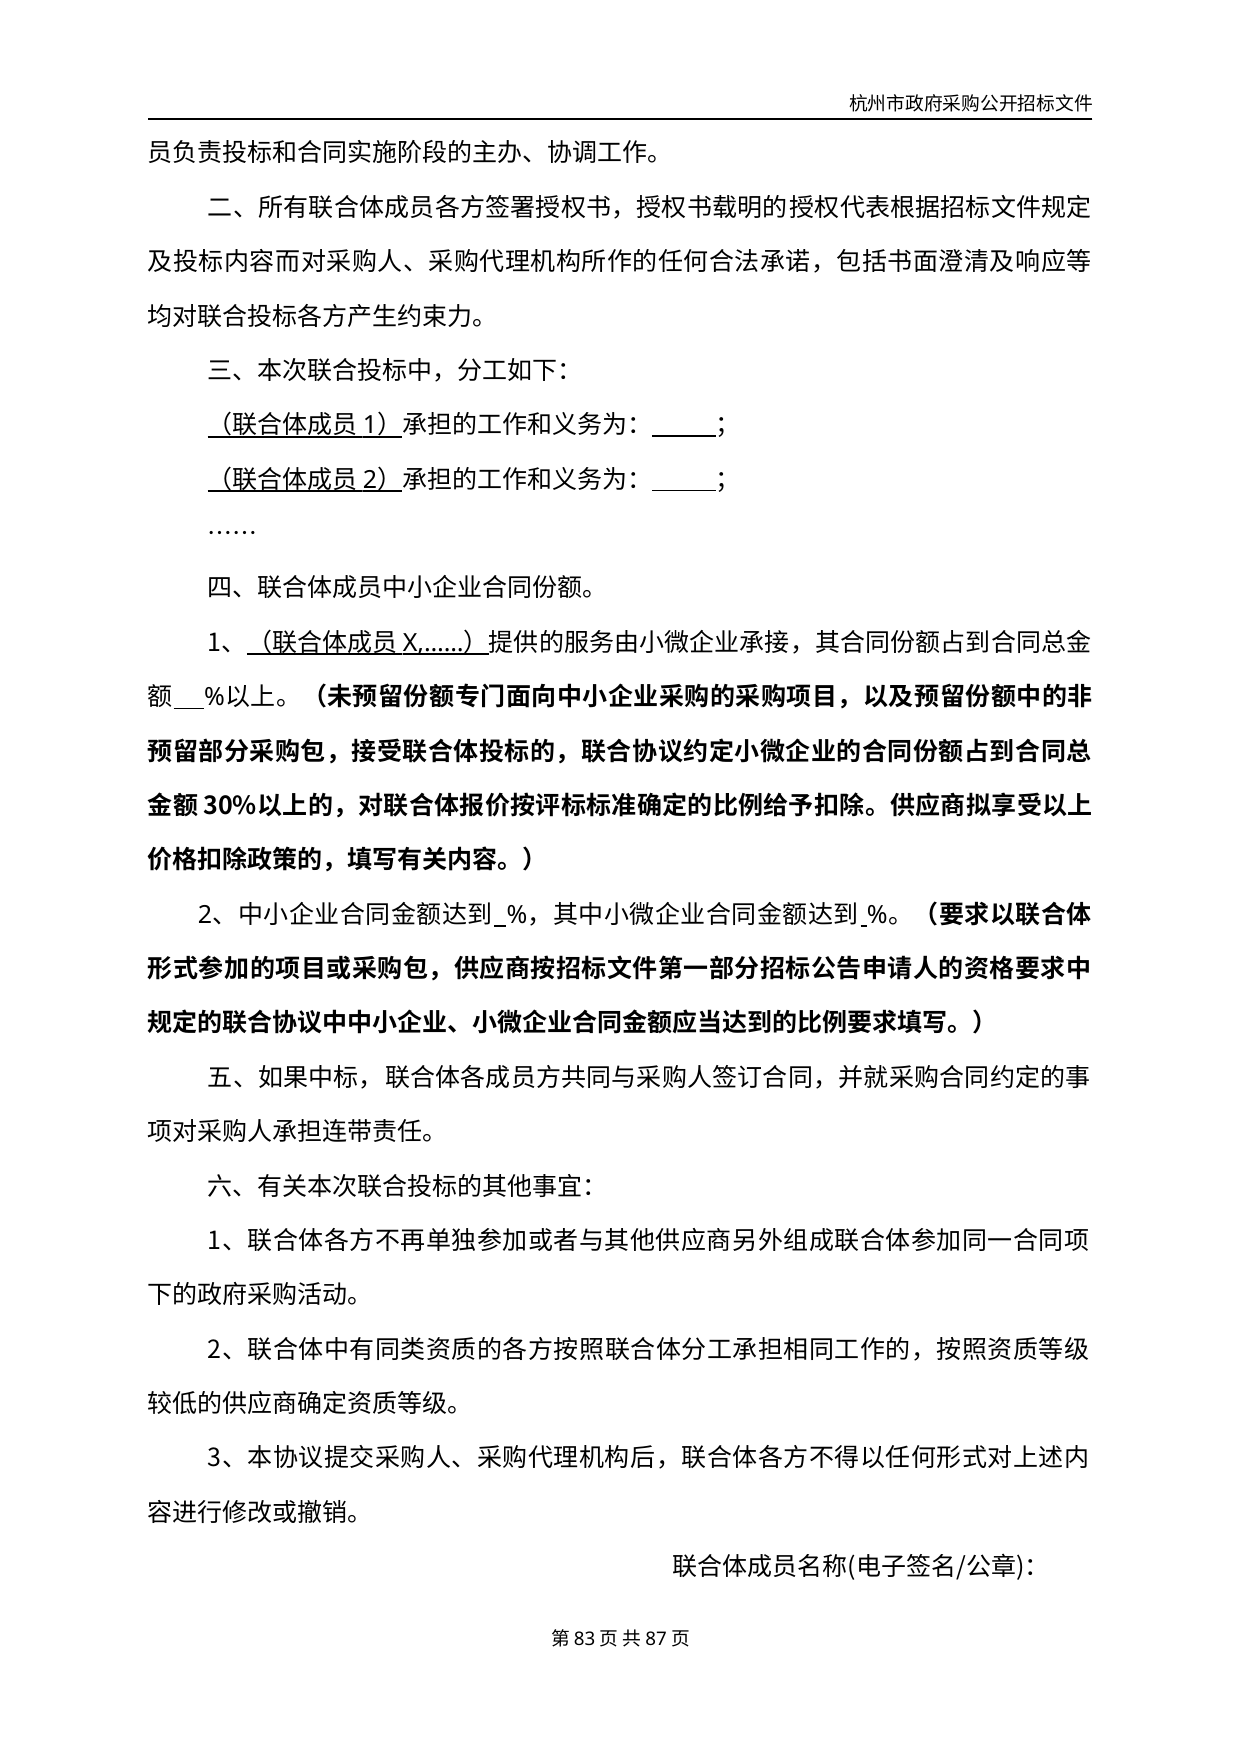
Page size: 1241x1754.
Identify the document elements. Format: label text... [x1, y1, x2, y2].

text 1、联合体各方不再单独参加或者与其他供应商另外组成联合体参加同一合同项下的政府采购活动。 [148, 1220, 1092, 1311]
text （联合体成员1）承担的工作和义务为： ； [148, 405, 1092, 441]
text 六、有关本次联合投标的其他事宜： [148, 1166, 1092, 1202]
text 2、中小企业合同金额达到 %，其中小微企业合同金额达到 %。（要求以联合体形式参加的项目或采购包，供应商按招标文件第一部分招标公告申请人的资格要求中规定的联合协议中中小企业、小微企业合同金额应当达到的比例要求填写。） [148, 894, 1092, 1039]
text （联合体成员2）承担的工作和义务为： ； [148, 459, 1092, 495]
text 五、如果中标，联合体各成员方共同与采购人签订合同，并就采购合同约定的事项对采购人承担连带责任。 [148, 1057, 1092, 1148]
text 二、所有联合体成员各方签署授权书，授权书载明的授权代表根据招标文件规定及投标内容而对采购人、采购代理机构所作的任何合法承诺，包括书面澄清及响应等均对联合投标各方产生约束力。 [148, 187, 1092, 332]
text …… [148, 513, 1092, 550]
text 1、（联合体成员X,……）提供的服务由小微企业承接，其合同份额占到合同总金额 %以上。（未预留份额专门面向中小企业采购的采购项目，以及预留份额中的非预留部分采购包，接受联合体投标的，联合协议约定小微企业的合同份额占到合同总金额30%以上的，对联合体报价按评标标准确定的比例给予扣除。供应商拟享受以上价格扣除政策的，填写有关内容。） [148, 622, 1092, 876]
text 四、联合体成员中小企业合同份额。 [148, 568, 1092, 604]
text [148, 133, 1092, 169]
text 三、本次联合投标中，分工如下： [148, 350, 1092, 387]
text 2、联合体中有同类资质的各方按照联合体分工承担相同工作的，按照资质等级较低的供应商确定资质等级。 [148, 1329, 1092, 1420]
text 3、本协议提交采购人、采购代理机构后，联合体各方不得以任何形式对上述内容进行修改或撤销。 [148, 1438, 1092, 1528]
text 联合体成员名称(电子签名/公章)： [148, 1547, 1092, 1583]
